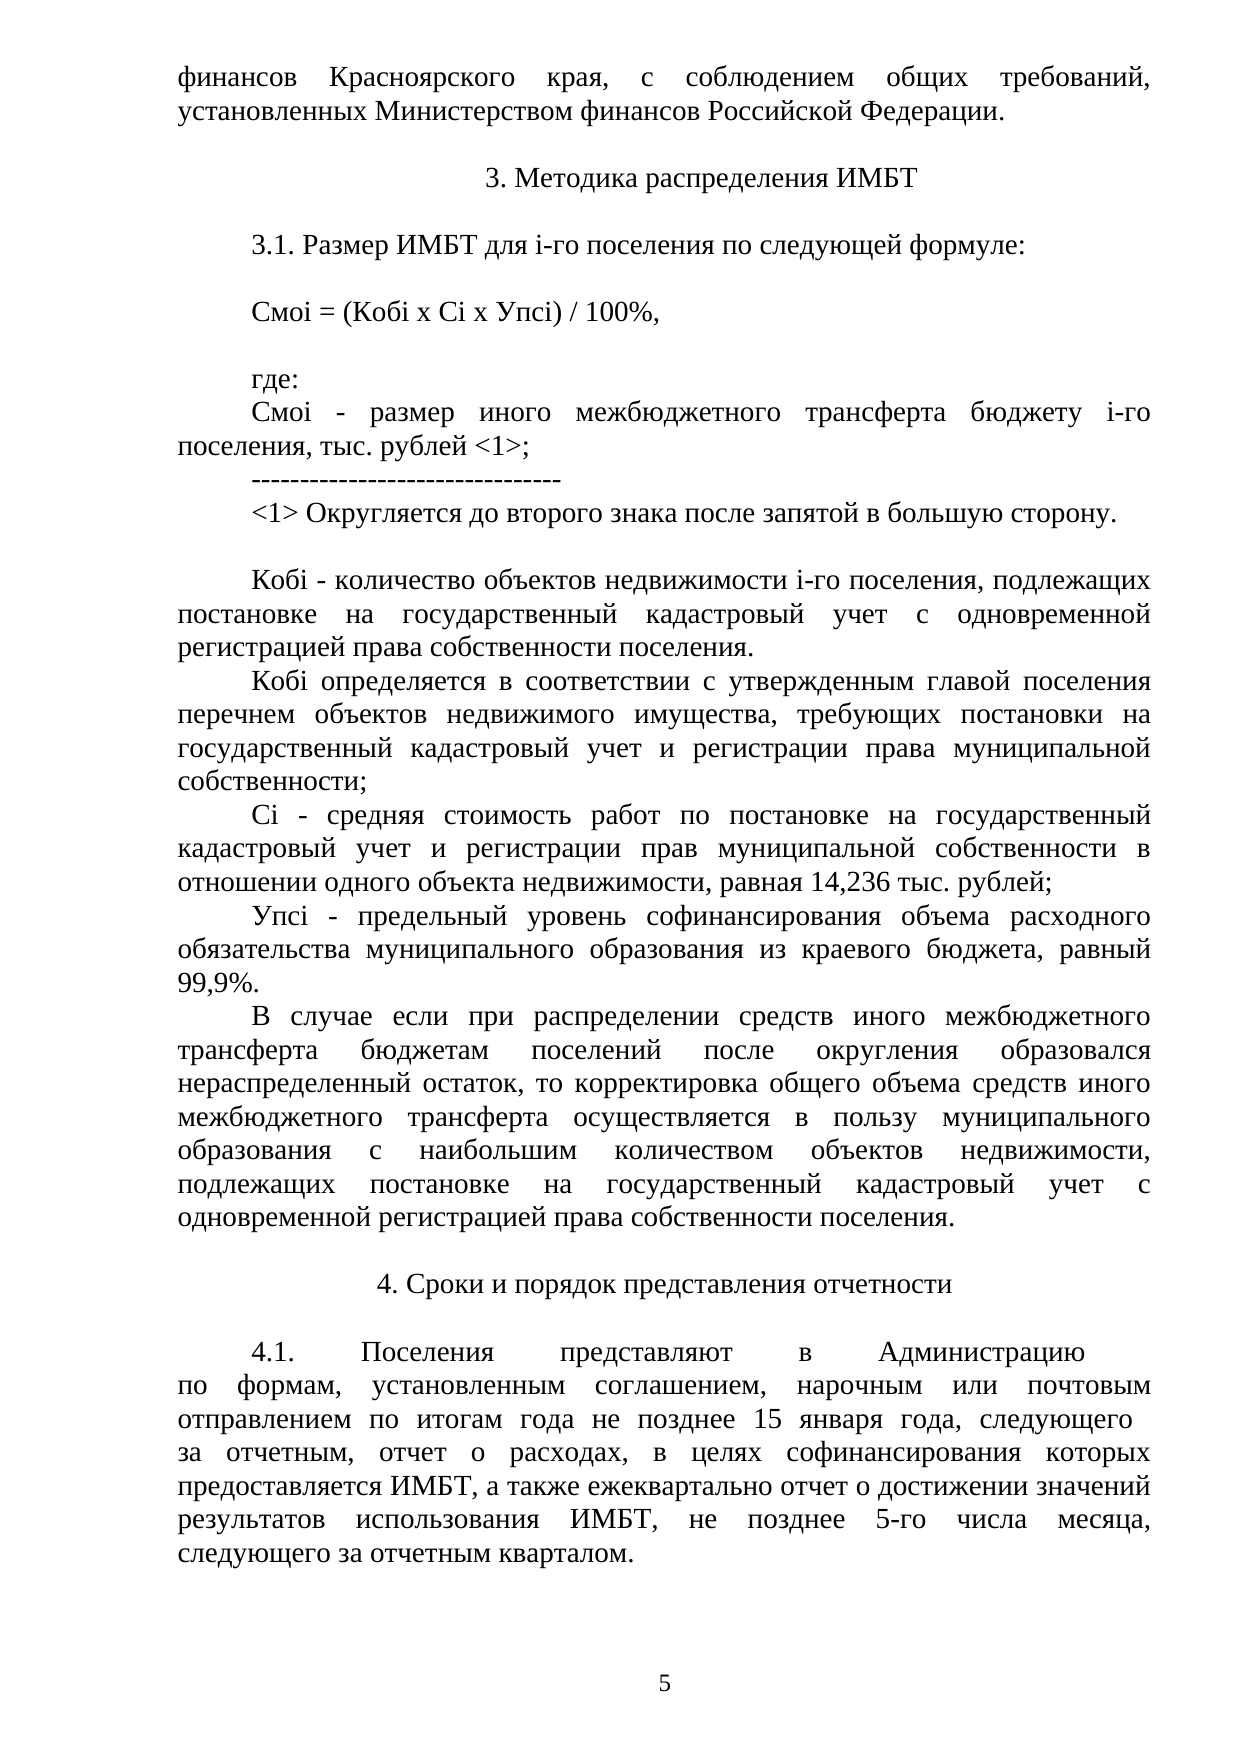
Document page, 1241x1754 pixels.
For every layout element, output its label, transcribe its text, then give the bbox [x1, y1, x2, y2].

text Упсi - предельный уровень софинансирования объема расходного обязательства муниципального образования из краевого бюджета, равный 99,9%. [177, 898, 1152, 998]
text 3. Методика распределения ИМБТ [177, 160, 1152, 193]
text 3.1. Размер ИМБТ для i-го поселения по следующей формуле: [177, 227, 1152, 260]
text где: [177, 361, 1152, 394]
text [177, 59, 1152, 126]
text 4. Сроки и порядок представления отчетности [177, 1267, 1152, 1300]
text Кобi определяется в соответствии с утвержденным главой поселения перечнем объектов недвижимого имущества, требующих постановки на государственный кадастровый учет и регистрации права муниципальной собственности; [177, 663, 1152, 797]
text Ci - средняя стоимость работ по постановке на государственный кадастровый учет и регистрации прав муниципальной собственности в отношении одного объекта недвижимости, равная 14,236 тыс. рублей; [177, 797, 1152, 898]
text Кобi - количество объектов недвижимости i-го поселения, подлежащих постановке на государственный кадастровый учет с одновременной регистрацией права собственности поселения. [177, 562, 1152, 663]
text <1> Округляется до второго знака после запятой в большую сторону. [177, 495, 1152, 529]
text Смоi = (Кобi x Сi x Упсi) / 100%, [177, 294, 1152, 327]
text Смоi - размер иного межбюджетного трансферта бюджету i-го поселения, тыс. рублей <1>; [177, 394, 1152, 462]
text 4.1. Поселения представляют в Администрацию по формам, установленным соглашением, нарочным или почтовым отправлением по итогам года не позднее 15 января года, следующего за отчетным, отчет о расходах, в целях софинансирования которых предоставляется ИМБТ, а также ежеквартально отчет о достижении значений результатов использования ИМБТ, не позднее 5-го числа месяца, следующего за отчетным кварталом. [177, 1334, 1152, 1568]
text -------------------------------- [177, 462, 1152, 495]
text В случае если при распределении средств иного межбюджетного трансферта бюджетам поселений после округления образовался нераспределенный остаток, то корректировка общего объема средств иного межбюджетного трансферта осуществляется в пользу муниципального образования с наибольшим количеством объектов недвижимости, подлежащих постановке на государственный кадастровый учет с одновременной регистрацией права собственности поселения. [177, 998, 1152, 1233]
